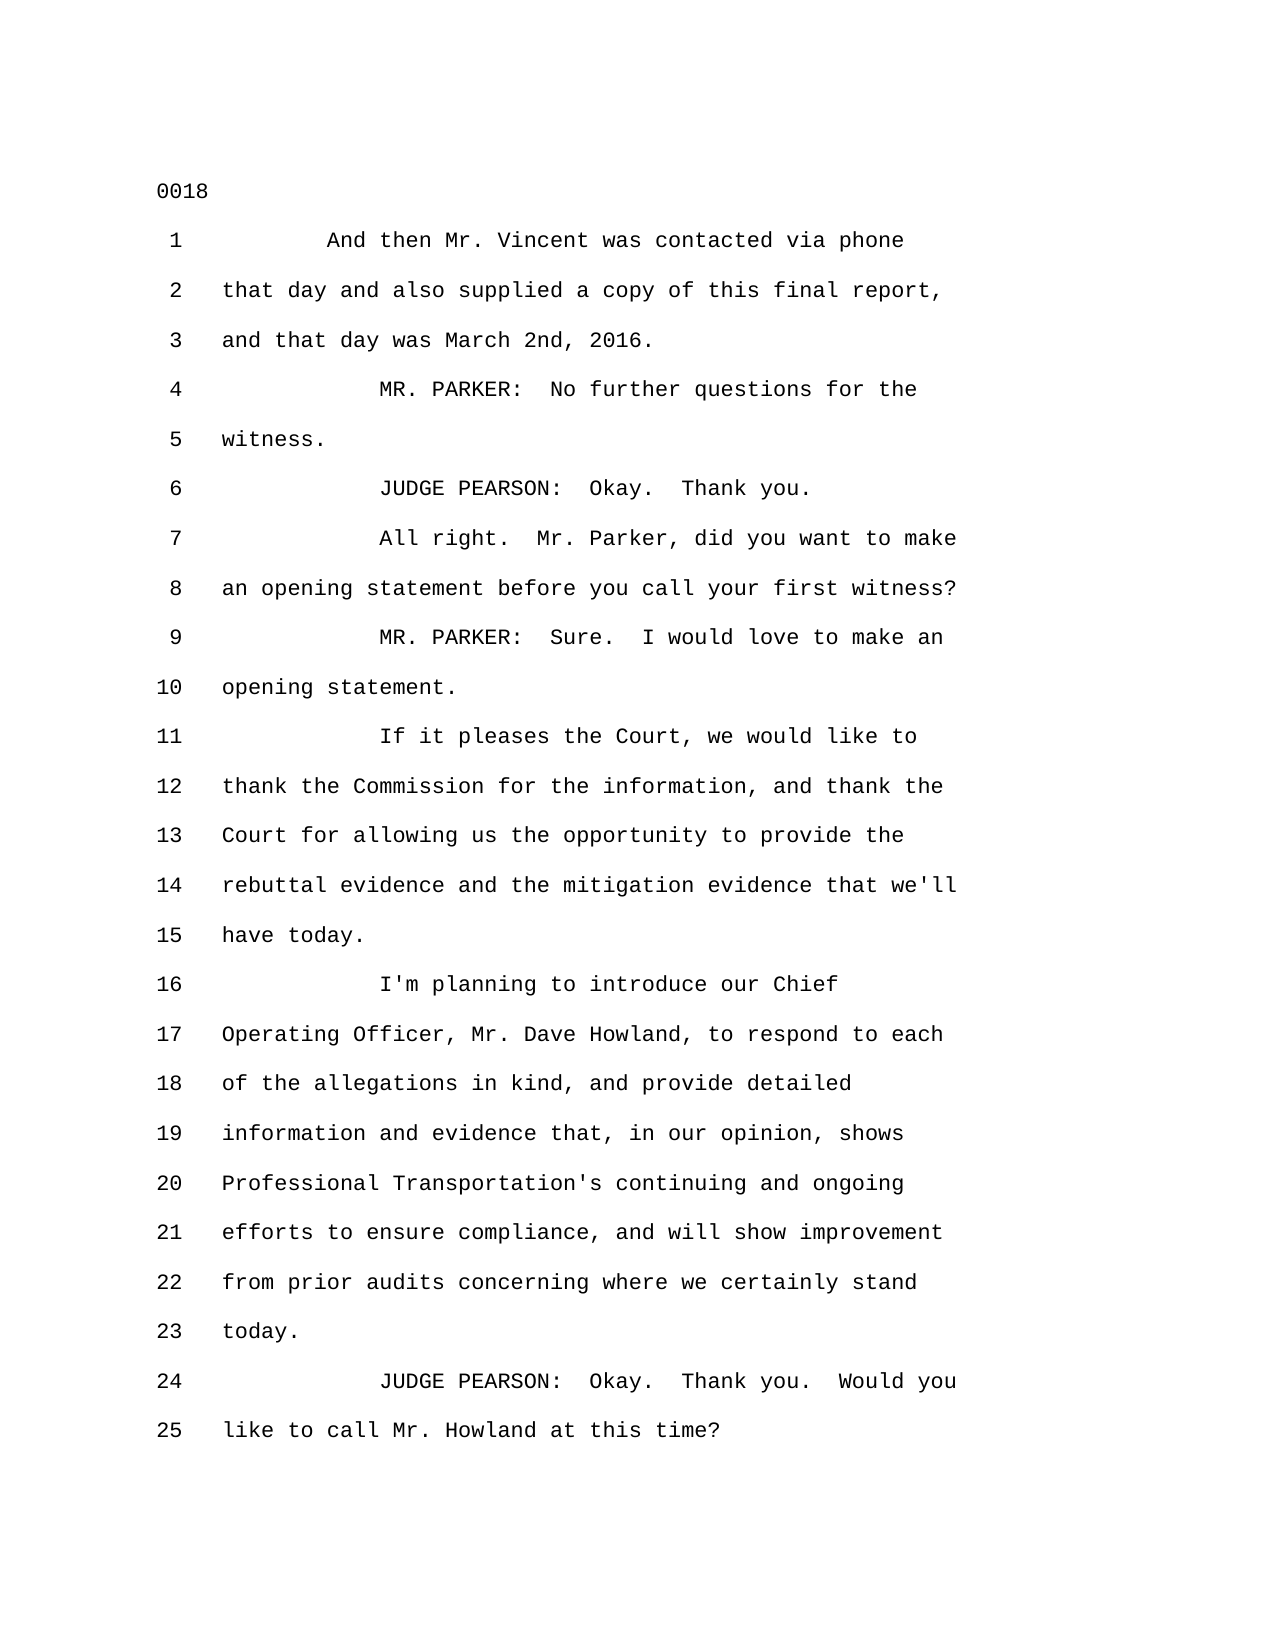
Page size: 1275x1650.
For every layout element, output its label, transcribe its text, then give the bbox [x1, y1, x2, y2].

text 22 from prior audits concerning where we certainly stand [156, 1271, 1119, 1296]
text 23 today. [156, 1320, 1119, 1345]
text 2 that day and also supplied a copy of this final report, [156, 279, 1119, 304]
text 13 Court for allowing us the opportunity to provide the [156, 824, 1119, 849]
text 24 JUDGE PEARSON: Okay. Thank you. Would you [156, 1370, 1119, 1395]
text 7 All right. Mr. Parker, did you want to make [156, 527, 1119, 552]
text 8 an opening statement before you call your first witness? [156, 577, 1119, 601]
text 6 JUDGE PEARSON: Okay. Thank you. [156, 477, 1119, 502]
text 9 MR. PARKER: Sure. I would love to make an [156, 626, 1119, 651]
text 4 MR. PARKER: No further questions for the [156, 378, 1119, 403]
text 21 efforts to ensure compliance, and will show improvement [156, 1221, 1119, 1246]
text 14 rebuttal evidence and the mitigation evidence that we'll [156, 874, 1119, 899]
text 10 opening statement. [156, 676, 1119, 701]
text 19 information and evidence that, in our opinion, shows [156, 1122, 1119, 1147]
text 18 of the allegations in kind, and provide detailed [156, 1072, 1119, 1097]
text 11 If it pleases the Court, we would like to [156, 725, 1119, 750]
text 12 thank the Commission for the information, and thank the [156, 775, 1119, 800]
text 5 witness. [156, 428, 1119, 453]
text 15 have today. [156, 924, 1119, 948]
text 20 Professional Transportation's continuing and ongoing [156, 1172, 1119, 1196]
text 0018 [156, 180, 1119, 205]
text 25 like to call Mr. Howland at this time? [156, 1419, 1119, 1444]
text 1 And then Mr. Vincent was contacted via phone [156, 229, 1119, 254]
text 16 I'm planning to introduce our Chief [156, 973, 1119, 998]
text 17 Operating Officer, Mr. Dave Howland, to respond to each [156, 1023, 1119, 1048]
text 3 and that day was March 2nd, 2016. [156, 329, 1119, 353]
